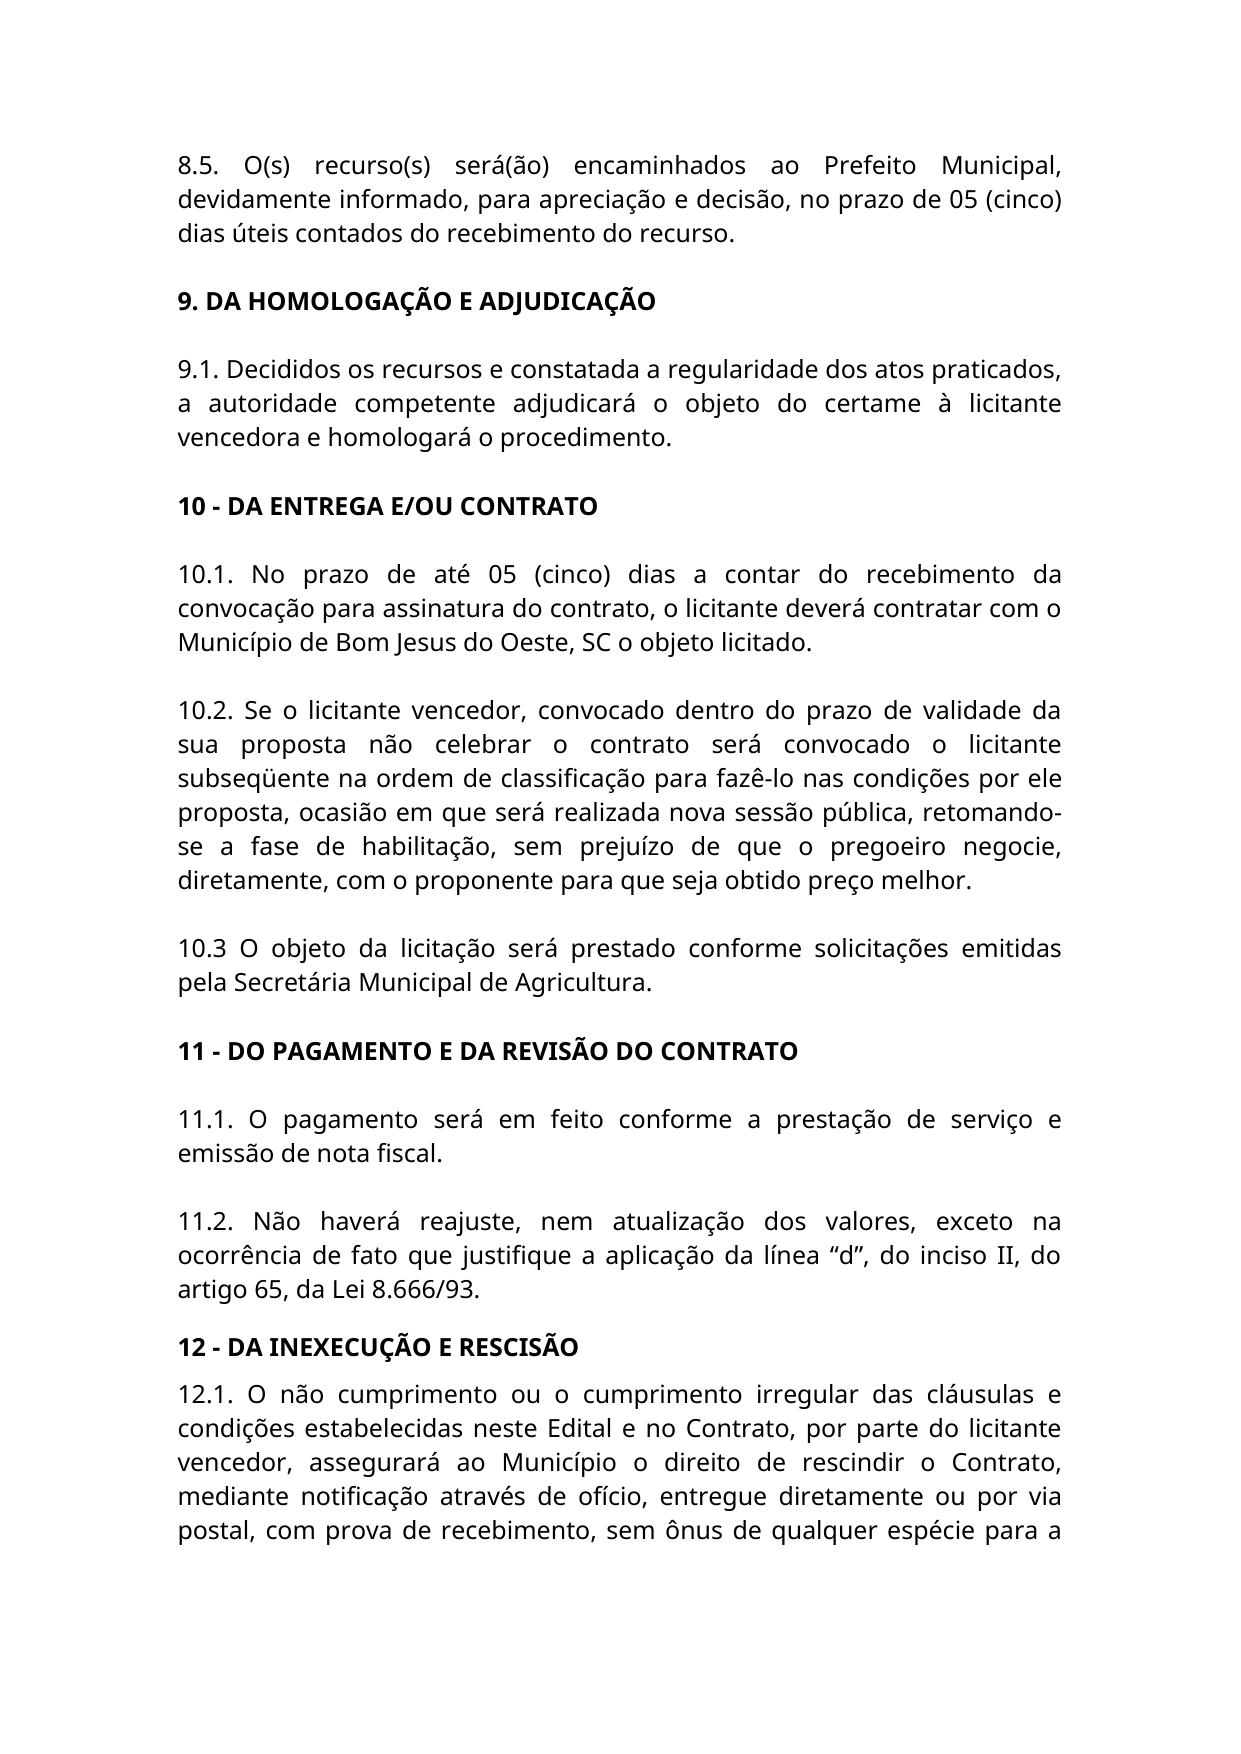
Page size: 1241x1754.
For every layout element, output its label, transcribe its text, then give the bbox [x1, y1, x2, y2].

text 10.2. Se o licitante vencedor, convocado dentro do prazo de validade da sua proposta não celebrar o contrato será convocado o licitante subseqüente na ordem de classificação para fazê-lo nas condições por ele proposta, ocasião em que será realizada nova sessão pública, retomando-se a fase de habilitação, sem prejuízo de que o pregoeiro negocie, diretamente, com o proponente para que seja obtido preço melhor. [177, 693, 1063, 897]
text 9. DA HOMOLOGAÇÃO E ADJUDICAÇÃO [177, 284, 1063, 318]
text 12 - DA INEXECUÇÃO E RESCISÃO [177, 1330, 1063, 1364]
text 8.5. O(s) recurso(s) será(ão) encaminhados ao Prefeito Municipal, devidamente informado, para apreciação e decisão, no prazo de 05 (cinco) dias úteis contados do recebimento do recurso. [177, 148, 1063, 250]
text 10 - DA ENTREGA E/OU CONTRATO [177, 488, 1063, 522]
text 11 - DO PAGAMENTO E DA REVISÃO DO CONTRATO [177, 1033, 1063, 1067]
text 9.1. Decididos os recursos e constatada a regularidade dos atos praticados, a autoridade competente adjudicará o objeto do certame à licitante vencedora e homologará o procedimento. [177, 352, 1063, 454]
text 10.3 O objeto da licitação será prestado conforme solicitações emitidas pela Secretária Municipal de Agricultura. [177, 931, 1063, 999]
text 11.2. Não haverá reajuste, nem atualização dos valores, exceto na ocorrência de fato que justifique a aplicação da línea “d”, do inciso II, do artigo 65, da Lei 8.666/93. [177, 1203, 1063, 1306]
text 11.1. O pagamento será em feito conforme a prestação de serviço e emissão de nota fiscal. [177, 1101, 1063, 1169]
text 10.1. No prazo de até 05 (cinco) dias a contar do recebimento da convocação para assinatura do contrato, o licitante deverá contratar com o Município de Bom Jesus do Oeste, SC o objeto licitado. [177, 556, 1063, 658]
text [177, 1376, 1063, 1547]
